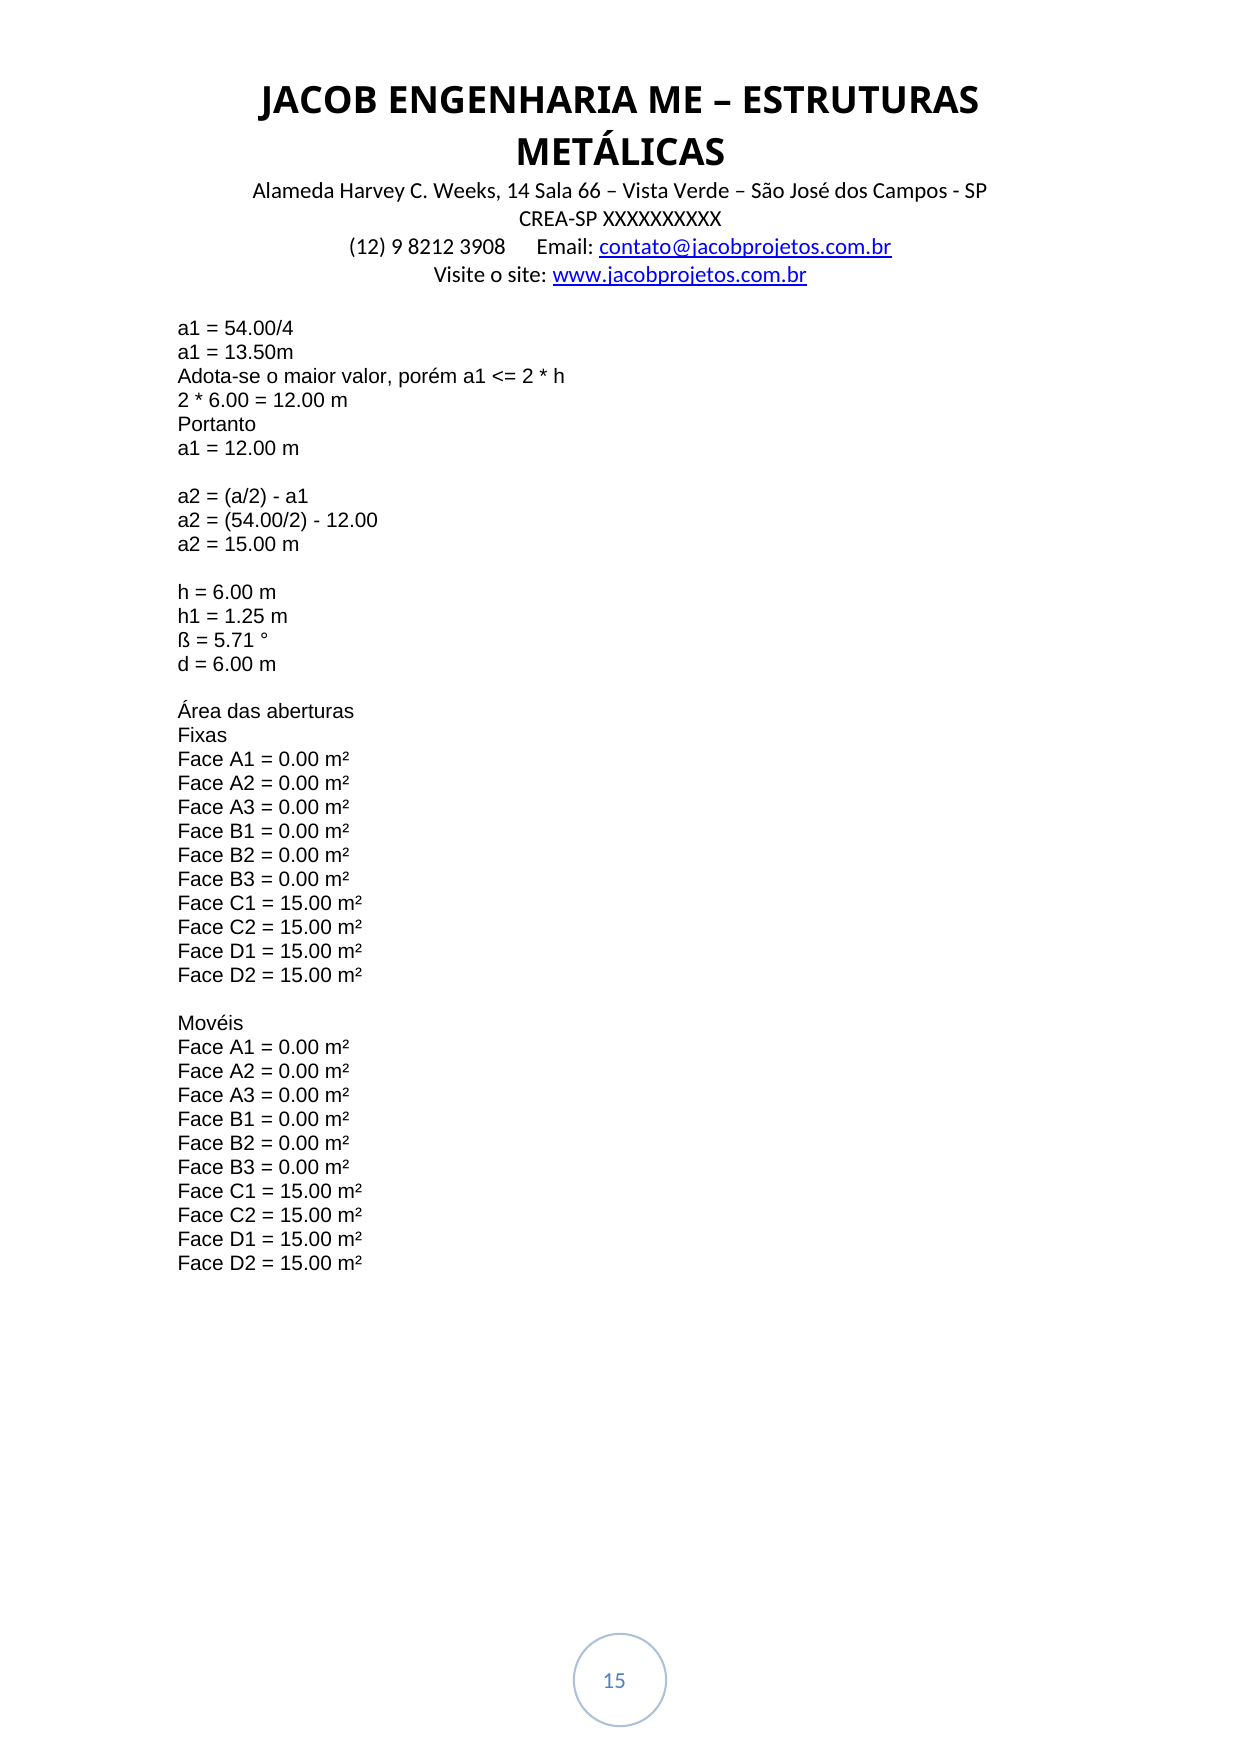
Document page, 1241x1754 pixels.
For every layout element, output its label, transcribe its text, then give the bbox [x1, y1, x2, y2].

text ß = 5.71 ° [177, 627, 1063, 651]
text Adota-se o maior valor, porém a1 <= 2 * h [177, 364, 1063, 388]
text Face C1 = 15.00 m² [177, 891, 1063, 915]
text Face B3 = 0.00 m² [177, 867, 1063, 891]
text Face D1 = 15.00 m² [177, 939, 1063, 963]
text Face A2 = 0.00 m² [177, 771, 1063, 795]
text Face B3 = 0.00 m² [177, 1154, 1063, 1178]
text Face A3 = 0.00 m² [177, 1083, 1063, 1107]
text Face C2 = 15.00 m² [177, 1202, 1063, 1226]
text a2 = 15.00 m [177, 532, 1063, 556]
text h1 = 1.25 m [177, 603, 1063, 627]
text a2 = (a/2) - a1 [177, 484, 1063, 508]
text Portanto [177, 412, 1063, 436]
text Fixas [177, 723, 1063, 747]
text a1 = 12.00 m [177, 436, 1063, 460]
text Face C1 = 15.00 m² [177, 1178, 1063, 1202]
text h = 6.00 m [177, 579, 1063, 603]
text Face B2 = 0.00 m² [177, 843, 1063, 867]
text Face B1 = 0.00 m² [177, 819, 1063, 843]
text Face A1 = 0.00 m² [177, 747, 1063, 771]
text Face C2 = 15.00 m² [177, 915, 1063, 939]
text d = 6.00 m [177, 651, 1063, 675]
text Movéis [177, 1011, 1063, 1035]
text Face D1 = 15.00 m² [177, 1226, 1063, 1250]
text Face D2 = 15.00 m² [177, 963, 1063, 987]
text Face A3 = 0.00 m² [177, 795, 1063, 819]
text 2 * 6.00 = 12.00 m [177, 388, 1063, 412]
text a2 = (54.00/2) - 12.00 [177, 508, 1063, 532]
text Face B2 = 0.00 m² [177, 1131, 1063, 1154]
text Face B1 = 0.00 m² [177, 1107, 1063, 1131]
text Face D2 = 15.00 m² [177, 1250, 1063, 1274]
text Face A1 = 0.00 m² [177, 1035, 1063, 1059]
text Face A2 = 0.00 m² [177, 1059, 1063, 1083]
text Área das aberturas [177, 699, 1063, 723]
text a1 = 13.50m [177, 340, 1063, 364]
text a1 = 54.00/4 [177, 316, 1063, 340]
